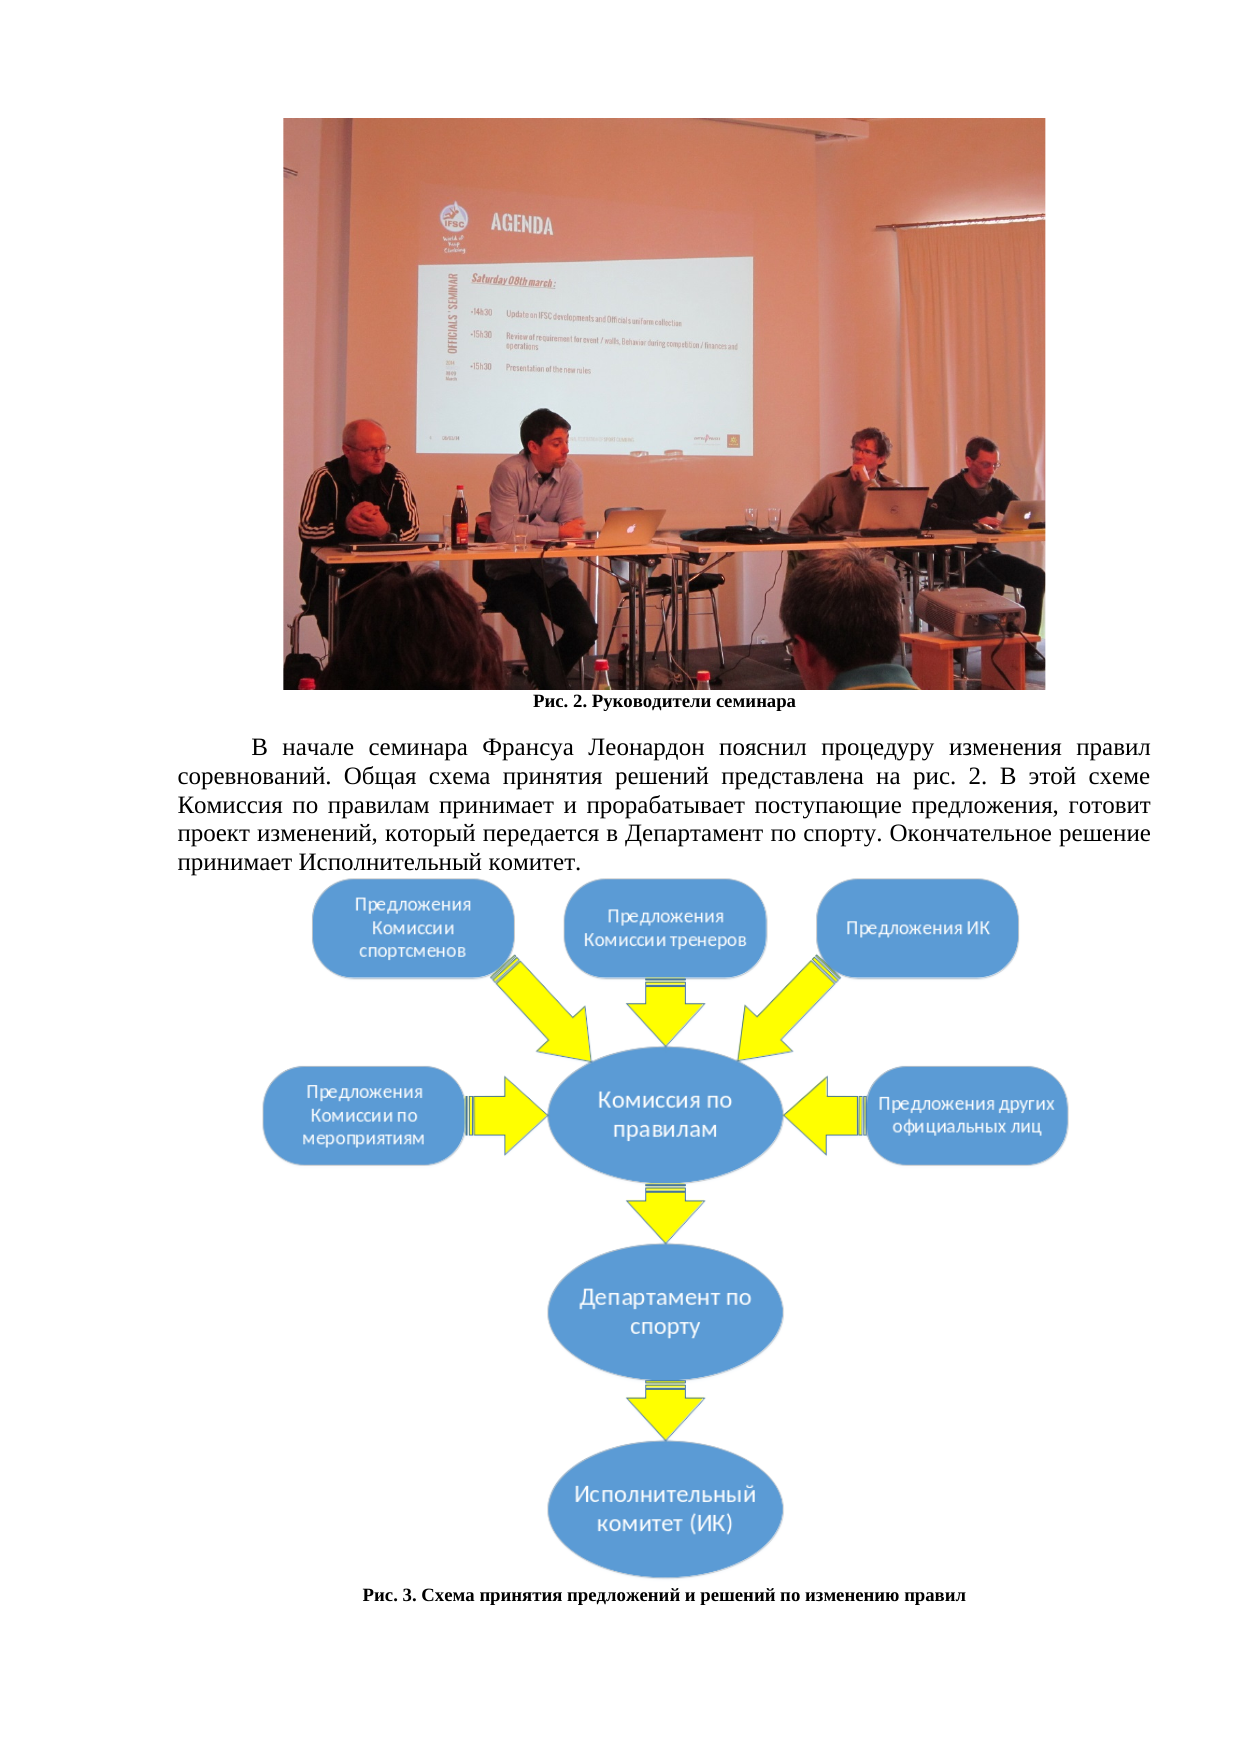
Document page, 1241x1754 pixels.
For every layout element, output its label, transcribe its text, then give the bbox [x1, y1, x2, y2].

text Рис. 3. Схема принятия предложений и решений по изменению правил [177, 1584, 1152, 1606]
text Рис. 2. Руководители семинара [177, 690, 1152, 711]
picture [283, 118, 1046, 690]
text В начале семинара Франсуа Леонардон пояснил процедуру изменения правил соревнований. Общая схема принятия решений представлена на рис. 2. В этой схеме Комиссия по правилам принимает и прорабатывает поступающие предложения, готовит проект изменений, который передается в Департамент по спорту. Окончательное решение принимает Исполнительный комитет. [177, 732, 1152, 876]
